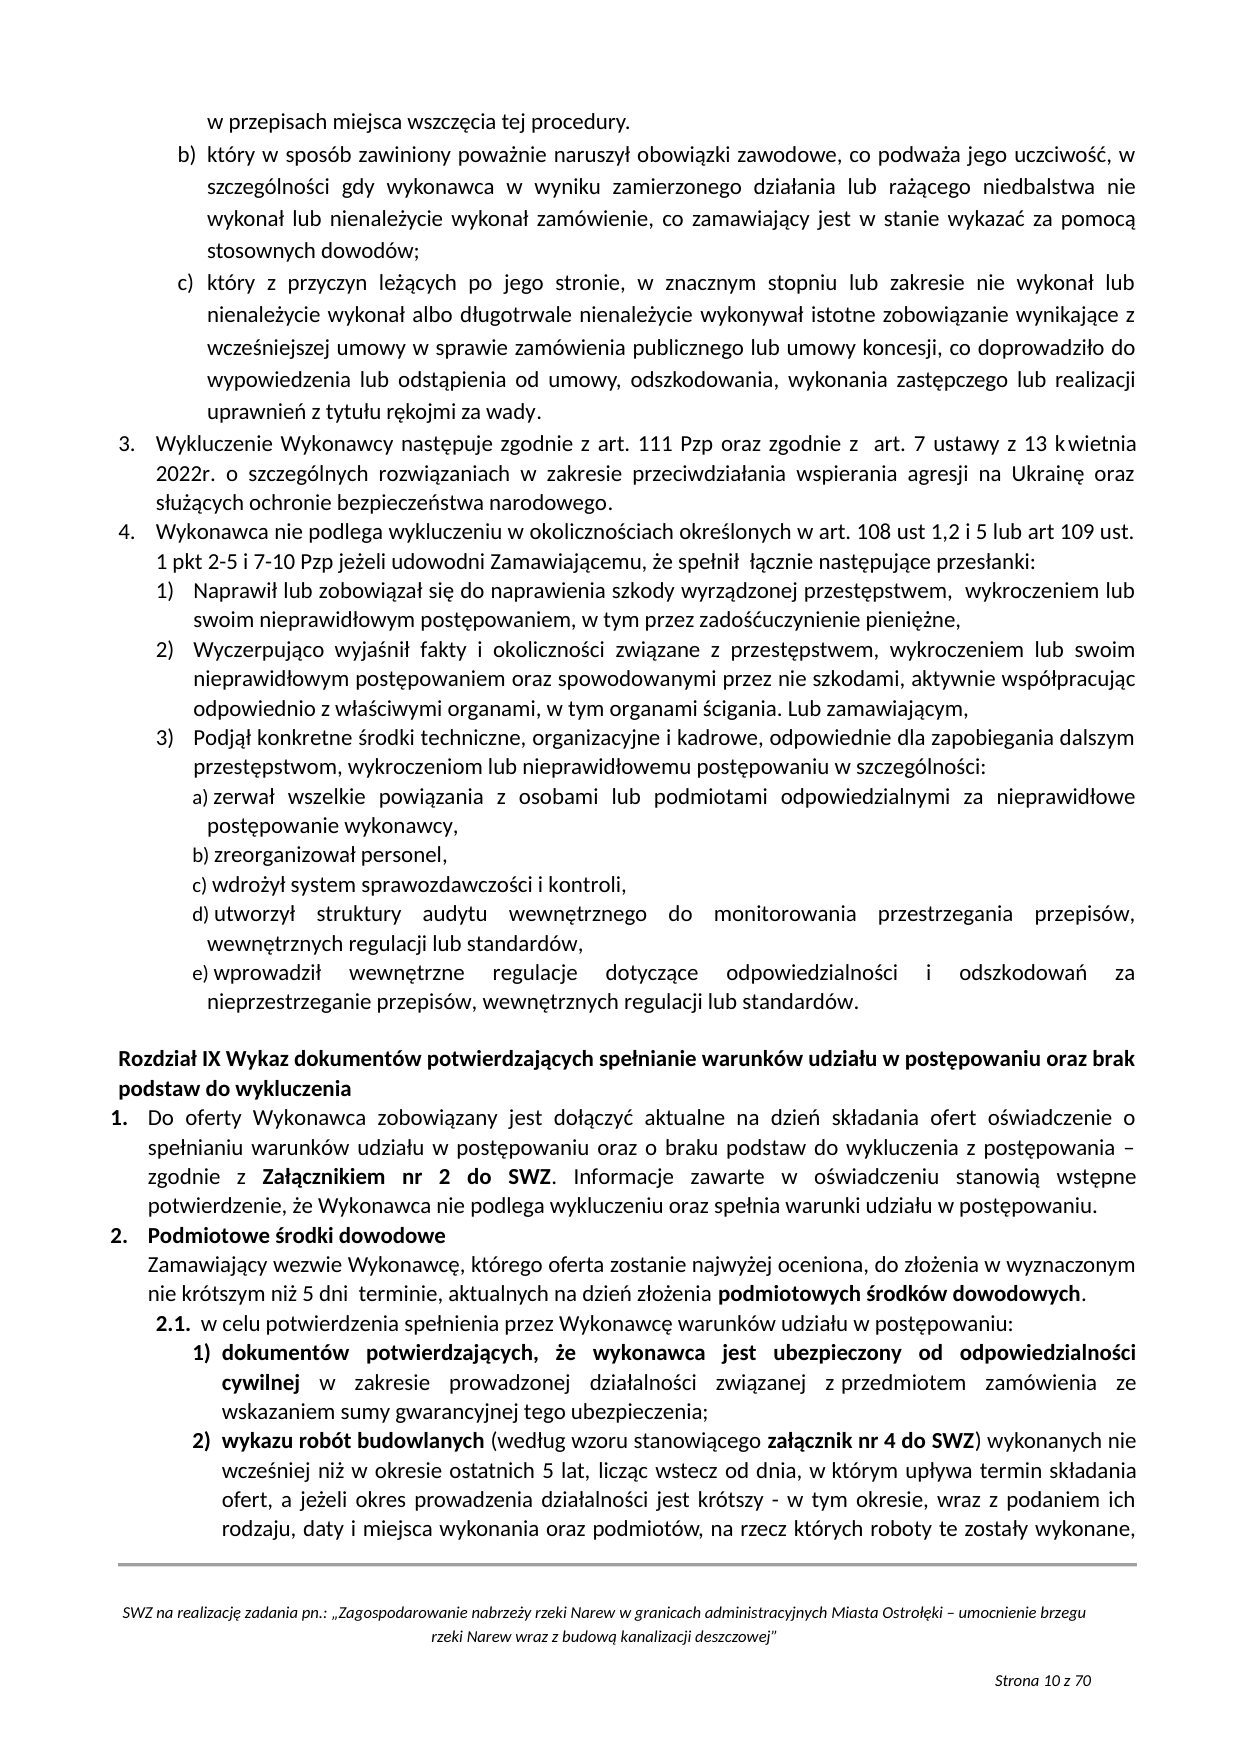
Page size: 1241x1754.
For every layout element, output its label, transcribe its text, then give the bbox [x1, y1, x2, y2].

list Wyczerpująco wyjaśnił fakty i okoliczności związane z przestępstwem, wykroczeniem lub swoim nieprawidłowym postępowaniem oraz spowodowanymi przez nie szkodami, aktywnie współpracując odpowiednio z właściwymi organami, w tym organami ścigania. Lub zamawiającym, [156, 635, 1137, 722]
list Do oferty Wykonawca zobowiązany jest dołączyć aktualne na dzień składania ofert oświadczenie o spełnianiu warunków udziału w postępowaniu oraz o braku podstaw do wykluczenia z postępowania – zgodnie z Załącznikiem nr 2 do SWZ. Informacje zawarte w oświadczeniu stanowią wstępne potwierdzenie, że Wykonawca nie podlega wykluczeniu oraz spełnia warunki udziału w postępowaniu. [110, 1103, 1137, 1219]
text Zamawiający wezwie Wykonawcę, którego oferta zostanie najwyżej oceniona, do złożenia w wyznaczonym nie krótszym niż 5 dni terminie, aktualnych na dzień złożenia podmiotowych środków dowodowych. [148, 1250, 1137, 1307]
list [192, 1426, 1137, 1542]
list wprowadził wewnętrzne regulacje dotyczące odpowiedzialności i odszkodowań za nieprzestrzeganie przepisów, wewnętrznych regulacji lub standardów. [192, 958, 1137, 1016]
list Wykonawca nie podlega wykluczeniu w okolicznościach określonych w art. 108 ust 1,2 i 5 lub art 109 ust. 1 pkt 2-5 i 7-10 Pzp jeżeli udowodni Zamawiającemu, że spełnił łącznie następujące przesłanki: [118, 517, 1137, 575]
list który w sposób zawiniony poważnie naruszył obowiązki zawodowe, co podważa jego uczciwość, w szczególności gdy wykonawca w wyniku zamierzonego działania lub rażącego niedbalstwa nie wykonał lub nienależycie wykonał zamówienie, co zamawiający jest w stanie wykazać za pomocą stosownych dowodów; [177, 140, 1137, 264]
list utworzył struktury audytu wewnętrznego do monitorowania przestrzegania przepisów, wewnętrznych regulacji lub standardów, [192, 899, 1137, 957]
list w celu potwierdzenia spełnienia przez Wykonawcę warunków udziału w postępowaniu: [156, 1309, 1137, 1337]
text Rozdział IX Wykaz dokumentów potwierdzających spełnianie warunków udziału w postępowaniu oraz brak podstaw do wykluczenia [118, 1044, 1137, 1102]
list wdrożył system sprawozdawczości i kontroli, [192, 870, 1137, 898]
list Podmiotowe środki dowodowe [110, 1221, 1137, 1249]
list zreorganizował personel, [192, 841, 1137, 869]
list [177, 107, 1137, 136]
list który z przyczyn leżących po jego stronie, w znacznym stopniu lub zakresie nie wykonał lub nienależycie wykonał albo długotrwale nienależycie wykonywał istotne zobowiązanie wynikające z wcześniejszej umowy w sprawie zamówienia publicznego lub umowy koncesji, co doprowadziło do wypowiedzenia lub odstąpienia od umowy, odszkodowania, wykonania zastępczego lub realizacji uprawnień z tytułu rękojmi za wady. [177, 268, 1137, 425]
list Podjął konkretne środki techniczne, organizacyjne i kadrowe, odpowiednie dla zapobiegania dalszym przestępstwom, wykroczeniom lub nieprawidłowemu postępowaniu w szczególności: [156, 723, 1137, 781]
list zerwał wszelkie powiązania z osobami lub podmiotami odpowiedzialnymi za nieprawidłowe postępowanie wykonawcy, [192, 782, 1137, 839]
list Wykluczenie Wykonawcy następuje zgodnie z art. 111 Pzp oraz zgodnie z art. 7 ustawy z 13 kwietnia 2022r. o szczególnych rozwiązaniach w zakresie przeciwdziałania wspierania agresji na Ukrainę oraz służących ochronie bezpieczeństwa narodowego. [118, 429, 1137, 516]
list dokumentów potwierdzających, że wykonawca jest ubezpieczony od odpowiedzialności cywilnej w zakresie prowadzonej działalności związanej z przedmiotem zamówienia ze wskazaniem sumy gwarancyjnej tego ubezpieczenia; [192, 1338, 1137, 1425]
list Naprawił lub zobowiązał się do naprawienia szkody wyrządzonej przestępstwem, wykroczeniem lub swoim nieprawidłowym postępowaniem, w tym przez zadośćuczynienie pieniężne, [156, 576, 1137, 634]
